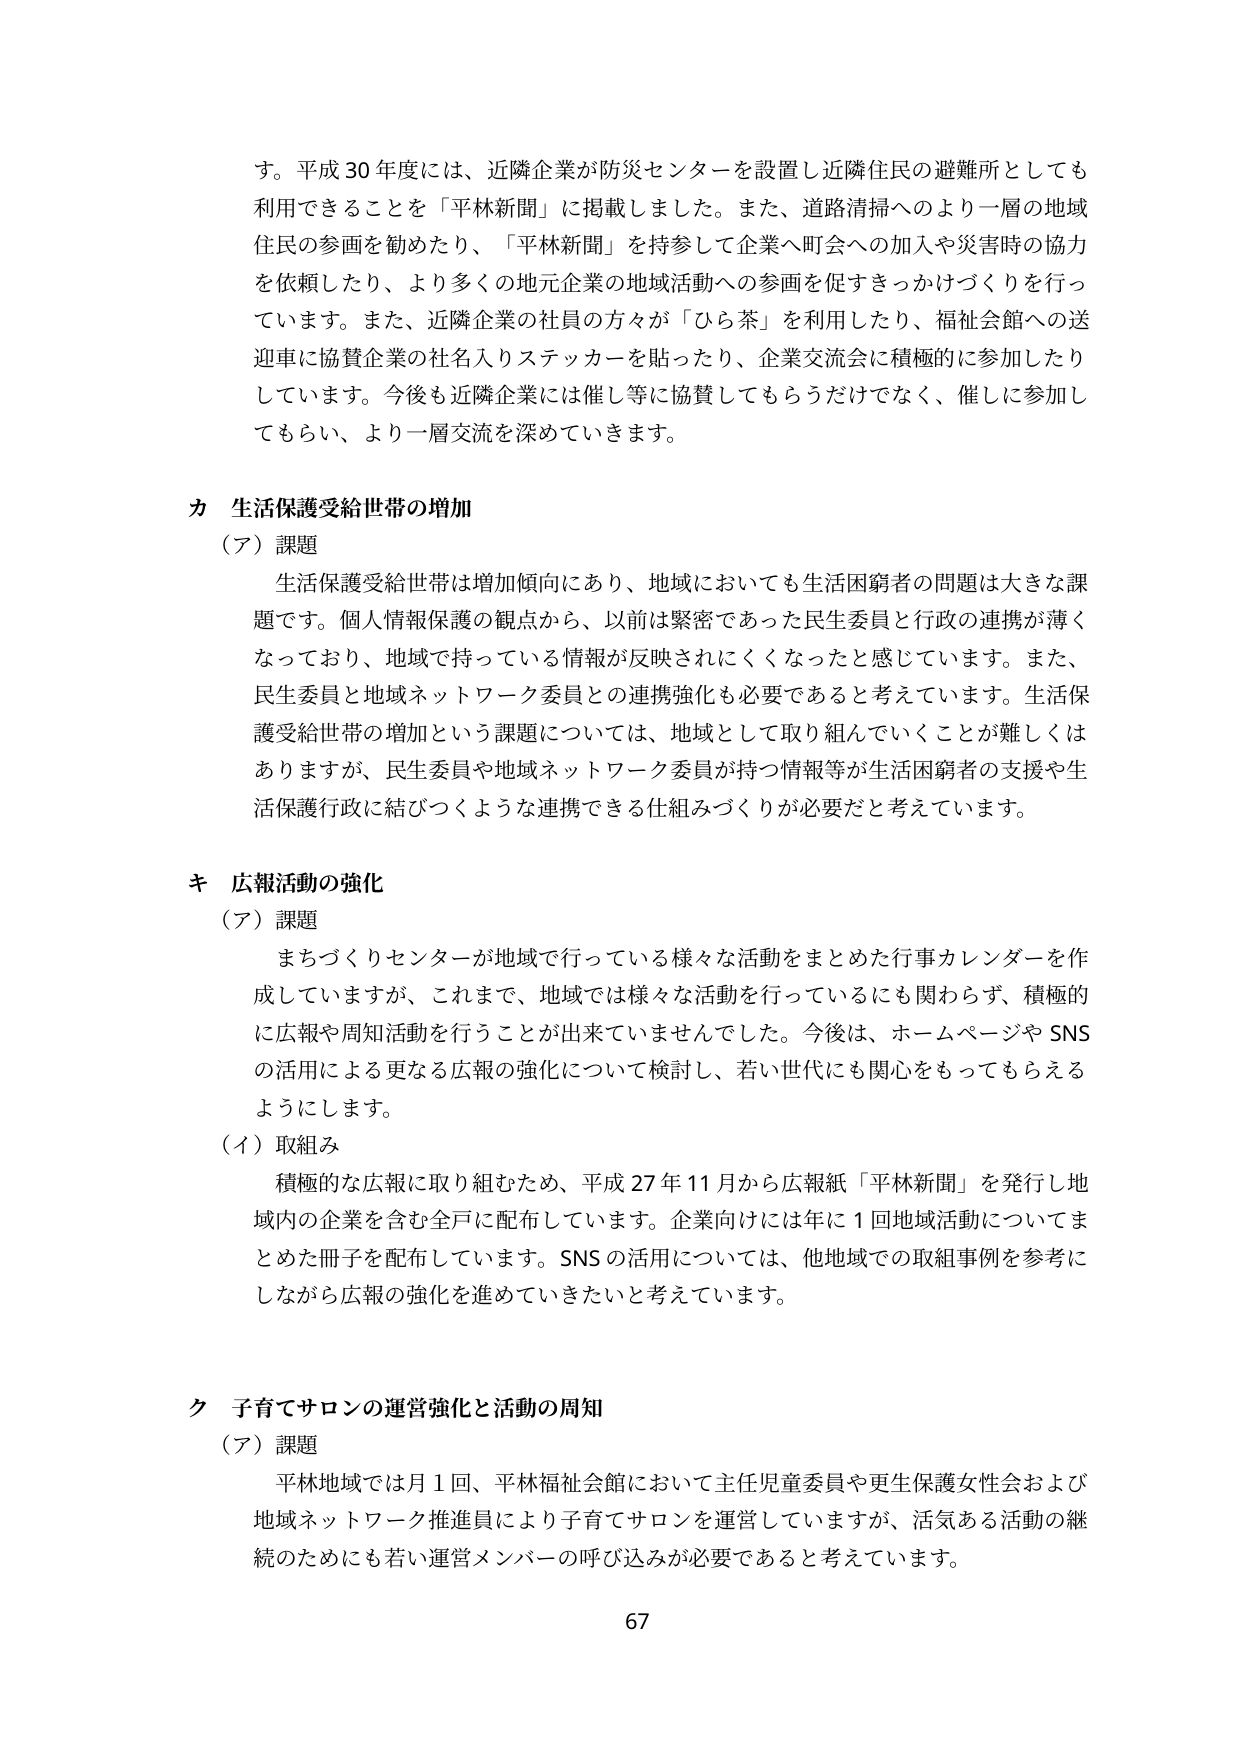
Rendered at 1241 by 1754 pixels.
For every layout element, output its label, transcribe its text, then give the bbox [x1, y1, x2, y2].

text （ア）課題 [187, 525, 1090, 563]
text ク 子育てサロンの運営強化と活動の周知 [187, 1388, 1090, 1425]
text 生活保護受給世帯は増加傾向にあり、地域においても生活困窮者の問題は大きな課題です。個人情報保護の観点から、以前は緊密であった民生委員と行政の連携が薄くなっており、地域で持っている情報が反映されにくくなったと感じています。また、民生委員と地域ネットワーク委員との連携強化も必要であると考えています。生活保護受給世帯の増加という課題については、地域として取り組んでいくことが難しくはありますが、民生委員や地域ネットワーク委員が持つ情報等が生活困窮者の支援や生活保護行政に結びつくような連携できる仕組みづくりが必要だと考えています。 [253, 563, 1090, 825]
text （イ）取組み [187, 1125, 1090, 1163]
text （ア）課題 [187, 1425, 1090, 1463]
text キ 広報活動の強化 [187, 863, 1090, 900]
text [253, 150, 1090, 450]
text カ 生活保護受給世帯の増加 [187, 488, 1090, 525]
text 積極的な広報に取り組むため、平成27年11月から広報紙「平林新聞」を発行し地域内の企業を含む全戸に配布しています。企業向けには年に1回地域活動についてまとめた冊子を配布しています。SNSの活用については、他地域での取組事例を参考にしながら広報の強化を進めていきたいと考えています。 [253, 1163, 1090, 1313]
text 平林地域では月１回、平林福祉会館において主任児童委員や更生保護女性会および地域ネットワーク推進員により子育てサロンを運営していますが、活気ある活動の継続のためにも若い運営メンバーの呼び込みが必要であると考えています。 [253, 1463, 1090, 1575]
text （ア）課題 [187, 900, 1090, 938]
text まちづくりセンターが地域で行っている様々な活動をまとめた行事カレンダーを作成していますが、これまで、地域では様々な活動を行っているにも関わらず、積極的に広報や周知活動を行うことが出来ていませんでした。今後は、ホームページやSNSの活用による更なる広報の強化について検討し、若い世代にも関心をもってもらえるようにします。 [253, 938, 1090, 1125]
